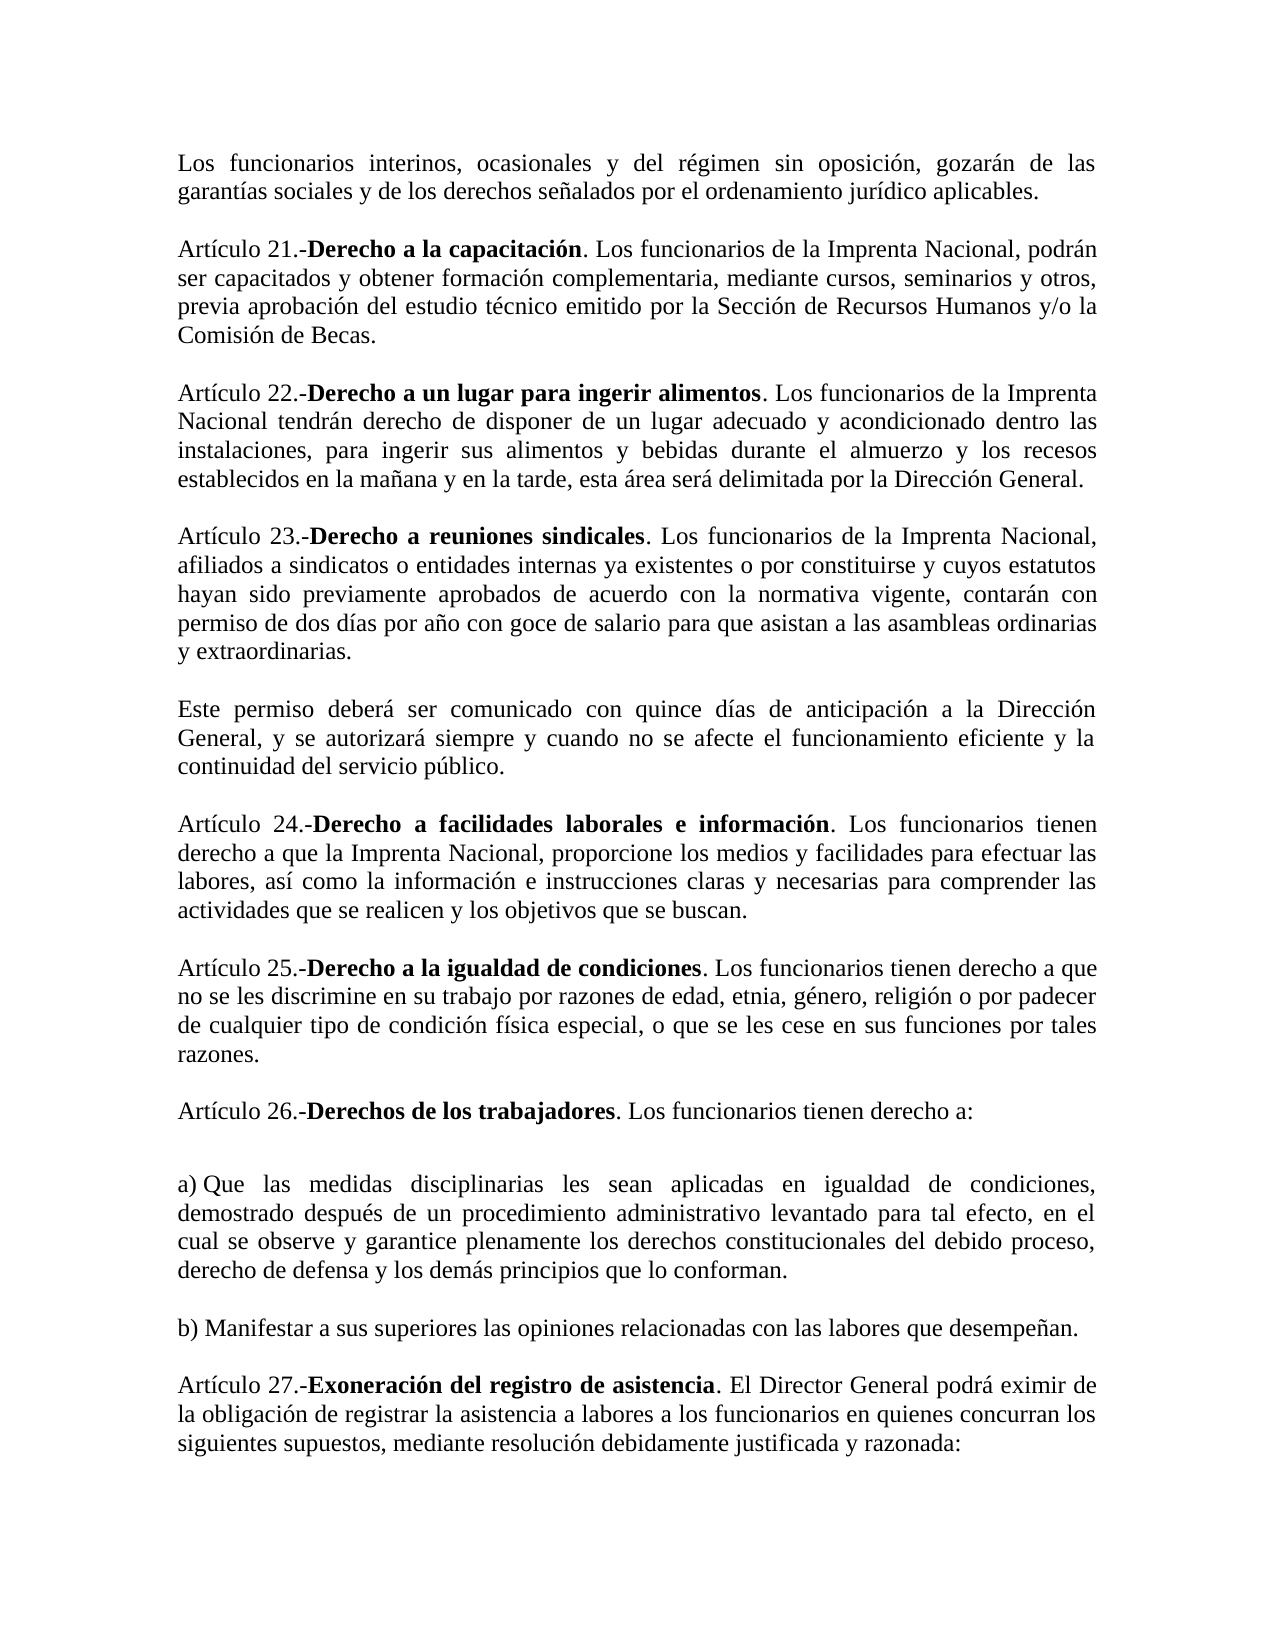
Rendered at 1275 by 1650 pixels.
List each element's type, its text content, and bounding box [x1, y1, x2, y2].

text Artículo 24.-Derecho a facilidades laborales e información. Los funcionarios tienen derecho a que la Imprenta Nacional, proporcione los medios y facilidades para efectuar las labores, así como la información e instrucciones claras y necesarias para comprender las actividades que se realicen y los objetivos que se buscan. [177, 809, 1098, 924]
text Este permiso deberá ser comunicado con quince días de anticipación a la Dirección General, y se autorizará siempre y cuando no se afecte el funcionamiento eficiente y la continuidad del servicio público. [177, 694, 1096, 780]
text Los funcionarios interinos, ocasionales y del régimen sin oposición, gozarán de las garantías sociales y de los derechos señalados por el ordenamiento jurídico aplicables. [177, 148, 1096, 205]
text b) Manifestar a sus superiores las opiniones relacionadas con las labores que desempeñan. [177, 1313, 1096, 1341]
text Artículo 21.-Derecho a la capacitación. Los funcionarios de la Imprenta Nacional, podrán ser capacitados y obtener formación complementaria, mediante cursos, seminarios y otros, previa aprobación del estudio técnico emitido por la Sección de Recursos Humanos y/o la Comisión de Becas. [177, 234, 1098, 349]
text Artículo 25.-Derecho a la igualdad de condiciones. Los funcionarios tienen derecho a que no se les discrimine en su trabajo por razones de edad, etnia, género, religión o por padecer de cualquier tipo de condición física especial, o que se les cese en sus funciones por tales razones. [177, 953, 1098, 1068]
text Artículo 23.-Derecho a reuniones sindicales. Los funcionarios de la Imprenta Nacional, afiliados a sindicatos o entidades internas ya existentes o por constituirse y cuyos estatutos hayan sido previamente aprobados de acuerdo con la normativa vigente, contarán con permiso de dos días por año con goce de salario para que asistan a las asambleas ordinarias y extraordinarias. [177, 521, 1098, 665]
text a) Que las medidas disciplinarias les sean aplicadas en igualdad de condiciones, demostrado después de un procedimiento administrativo levantado para tal efecto, en el cual se observe y garantice plenamente los derechos constitucionales del debido proceso, derecho de defensa y los demás principios que lo conforman. [177, 1169, 1096, 1284]
text Artículo 26.-Derechos de los trabajadores. Los funcionarios tienen derecho a: [177, 1096, 1098, 1125]
text Artículo 22.-Derecho a un lugar para ingerir alimentos. Los funcionarios de la Imprenta Nacional tendrán derecho de disponer de un lugar adecuado y acondicionado dentro las instalaciones, para ingerir sus alimentos y bebidas durante el almuerzo y los recesos establecidos en la mañana y en la tarde, esta área será delimitada por la Dirección General. [177, 378, 1098, 493]
text Artículo 27.-Exoneración del registro de asistencia. El Director General podrá eximir de la obligación de registrar la asistencia a labores a los funcionarios en quienes concurran los siguientes supuestos, mediante resolución debidamente justificada y razonada: [177, 1370, 1098, 1456]
